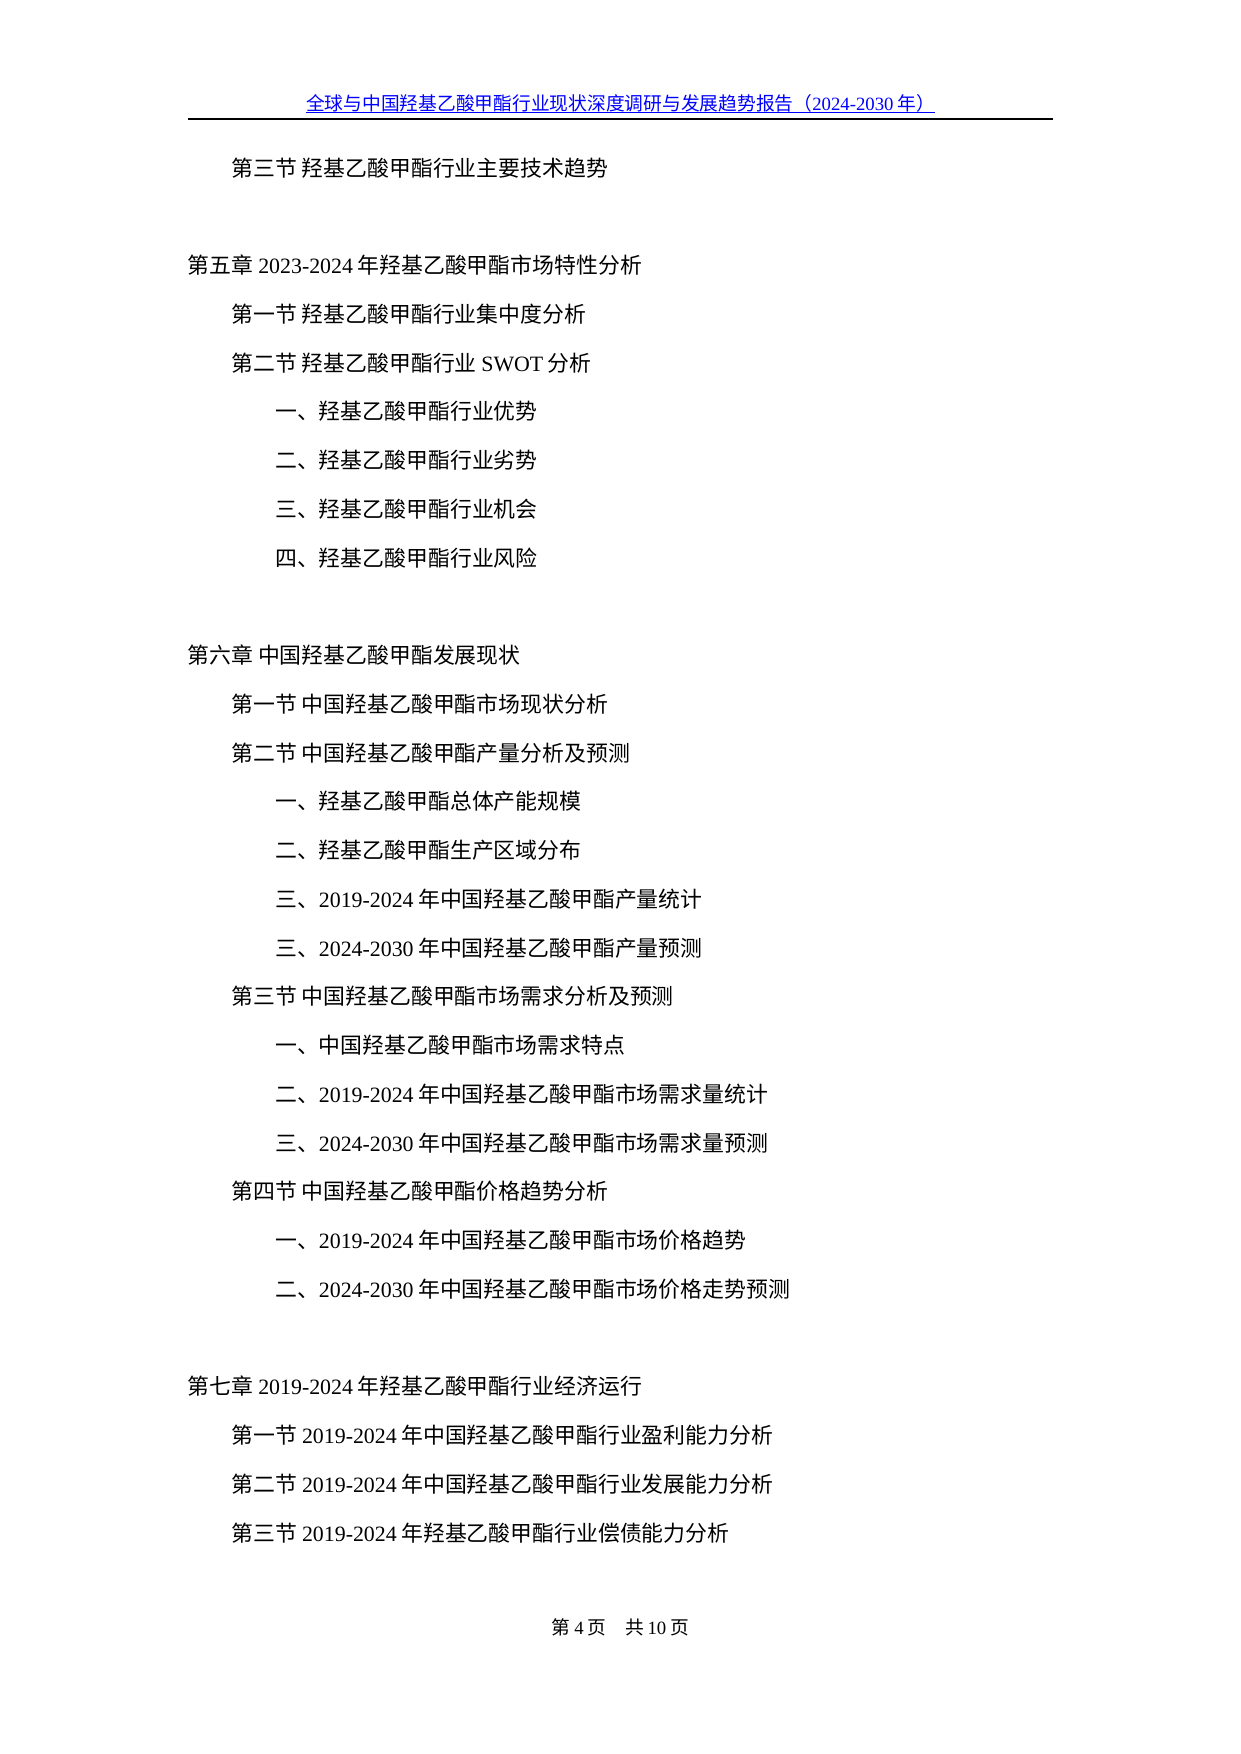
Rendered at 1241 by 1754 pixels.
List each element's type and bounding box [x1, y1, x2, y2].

text [187, 150, 1053, 1548]
